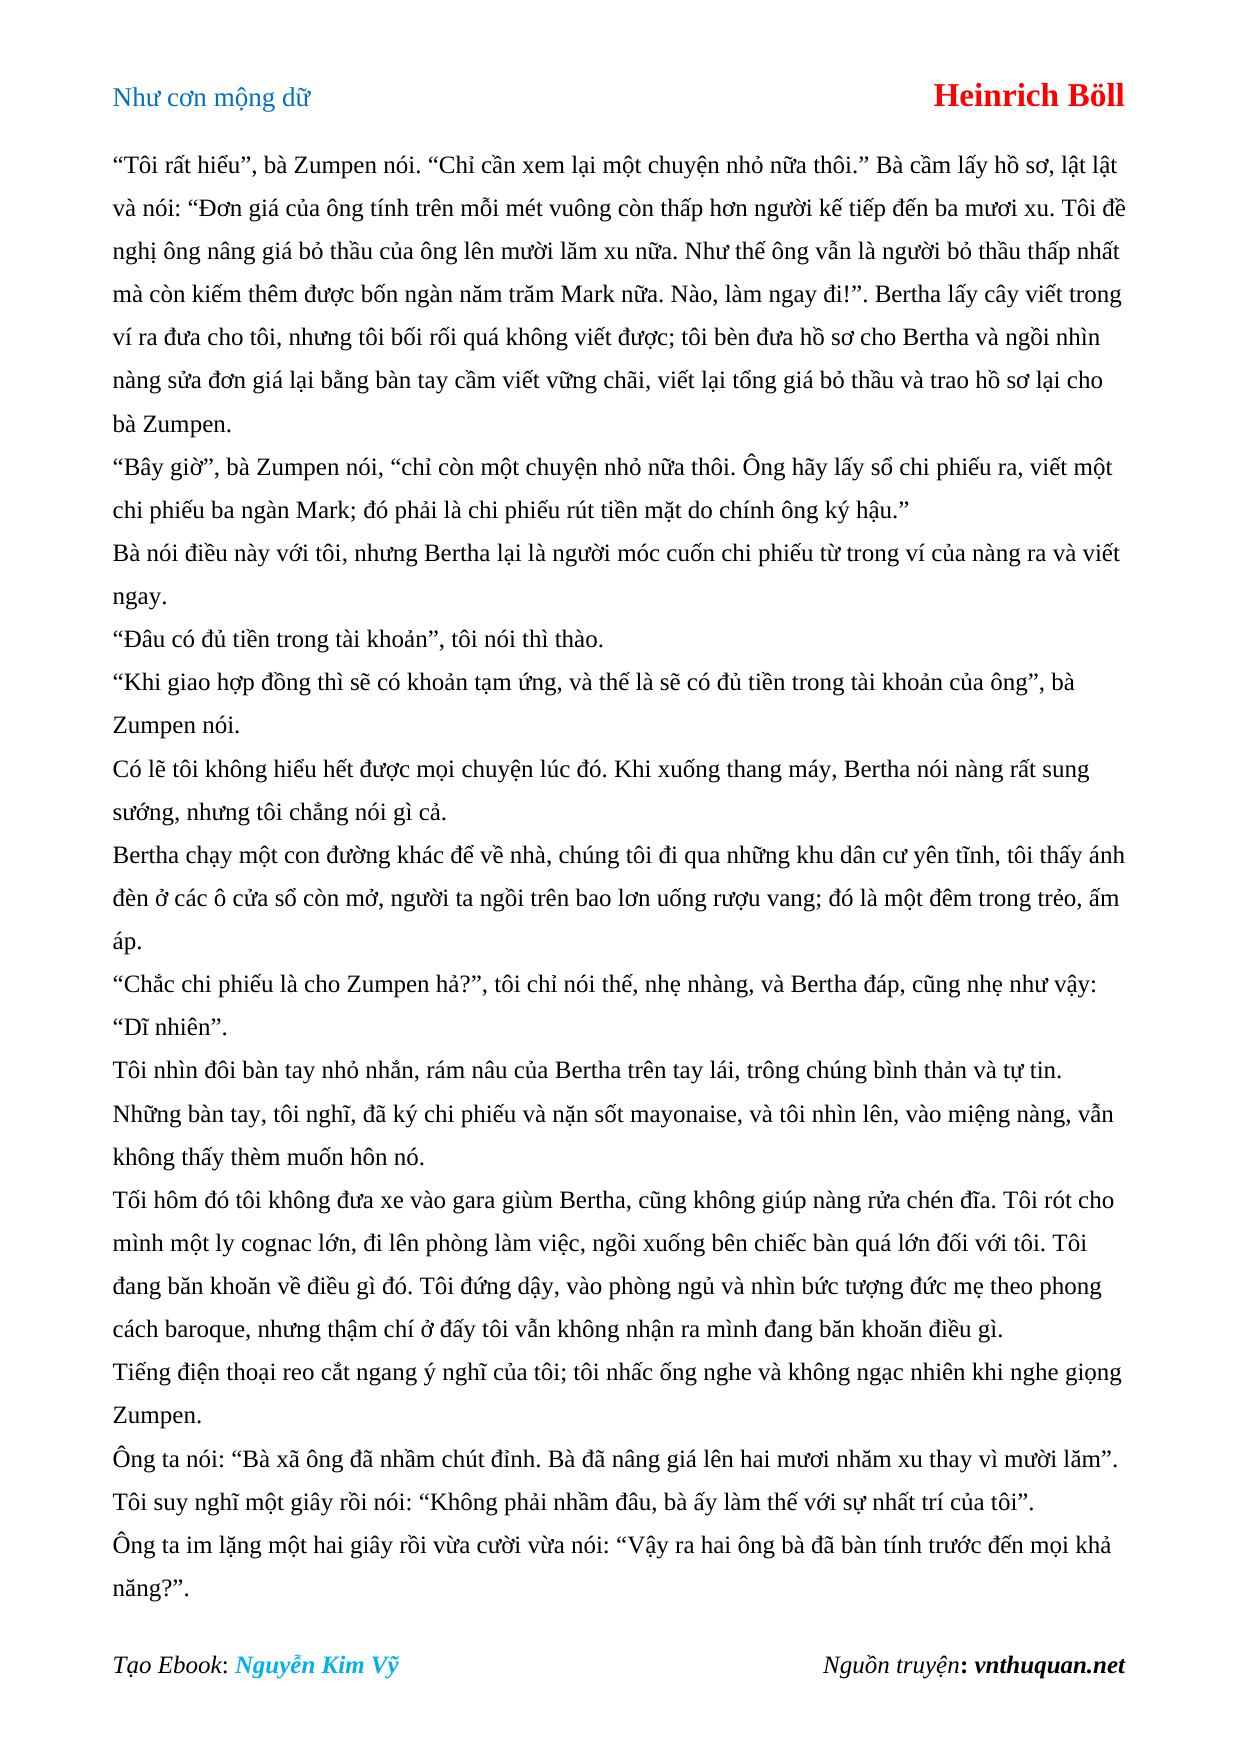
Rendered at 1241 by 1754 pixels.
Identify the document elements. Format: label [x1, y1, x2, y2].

text [112, 150, 1128, 1602]
